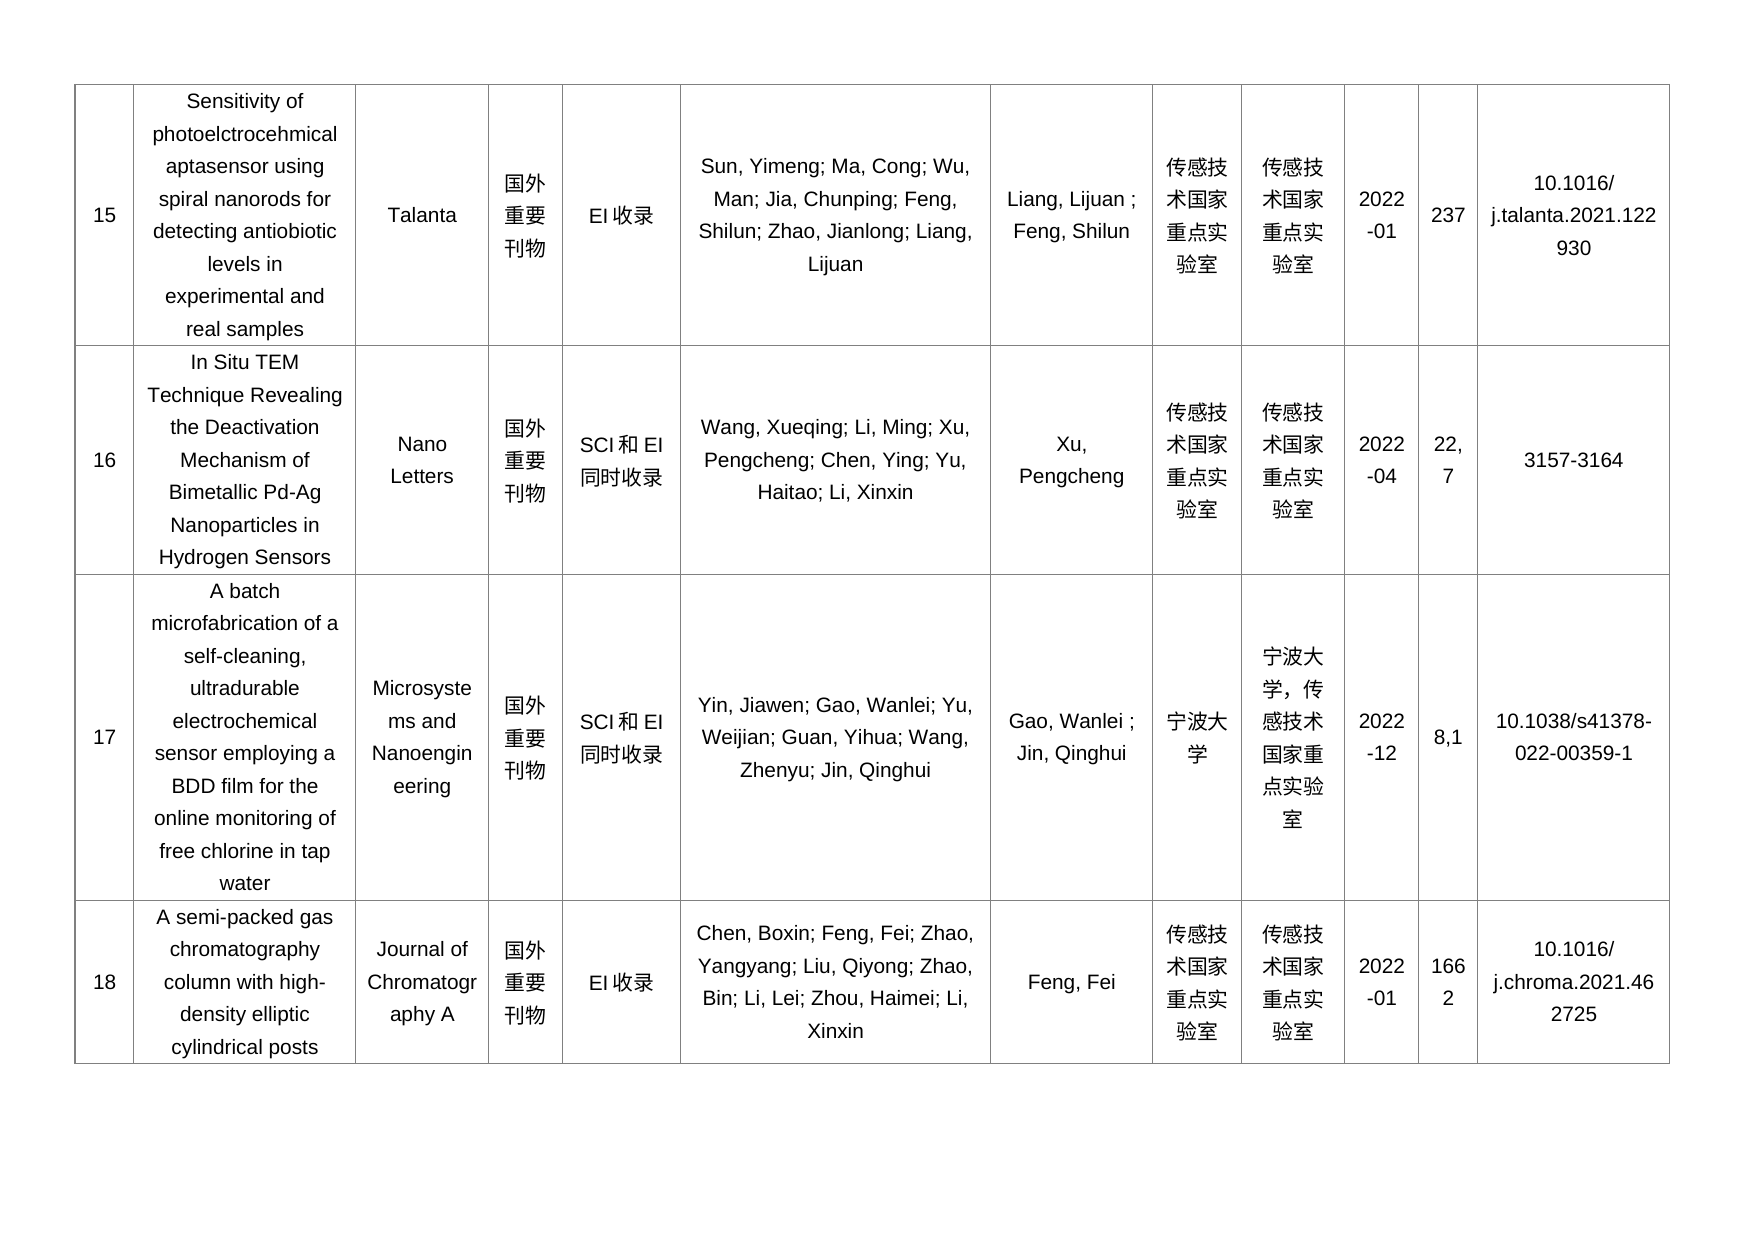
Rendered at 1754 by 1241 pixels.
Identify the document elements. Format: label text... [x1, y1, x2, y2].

table_cell Journal of Chromatography A [356, 901, 488, 1063]
table_cell 3157-3164 [1478, 346, 1669, 573]
table_cell 传感技术国家重点实验室 [1153, 901, 1241, 1063]
table_cell Liang, Lijuan ; Feng, Shilun [991, 85, 1152, 345]
table_cell Feng, Fei [991, 901, 1152, 1063]
table_cell 10.1038/s41378-022-00359-1 [1478, 575, 1669, 899]
table_cell 传感技术国家重点实验室 [1153, 346, 1241, 573]
table_cell 18 [76, 901, 133, 1063]
table_cell 传感技术国家重点实验室 [1242, 85, 1344, 345]
table_cell 10.1016/j.chroma.2021.462725 [1478, 901, 1669, 1063]
table_cell Sensitivity of photoelctrocehmical aptasensor using spiral nanorods for detecting antiobiotic levels in experimental and real samples [134, 85, 355, 345]
table_cell EI收录 [563, 901, 680, 1063]
table_cell 1662 [1419, 901, 1477, 1063]
table_cell Nano Letters [356, 346, 488, 573]
table_cell SCI和EI同时收录 [563, 575, 680, 899]
table_cell Microsystems and Nanoengineering [356, 575, 488, 899]
table_cell Yin, Jiawen; Gao, Wanlei; Yu, Weijian; Guan, Yihua; Wang, Zhenyu; Jin, Qinghui [681, 575, 990, 899]
table_cell 传感技术国家重点实验室 [1242, 346, 1344, 573]
table_cell SCI和EI同时收录 [563, 346, 680, 573]
table_cell 17 [76, 575, 133, 899]
table_cell 8,1 [1419, 575, 1477, 899]
table_cell A batch microfabrication of a self-cleaning, ultradurable electrochemical sensor employing a BDD film for the online monitoring of free chlorine in tap water [134, 575, 355, 899]
table_cell EI收录 [563, 85, 680, 345]
table_cell Talanta [356, 85, 488, 345]
table_cell A semi-packed gas chromatography column with high-density elliptic cylindrical posts [134, 901, 355, 1063]
table_cell 16 [76, 346, 133, 573]
table_cell 237 [1419, 85, 1477, 345]
table_cell 国外重要刊物 [489, 575, 562, 899]
table_cell 2022-04 [1345, 346, 1418, 573]
table_cell Wang, Xueqing; Li, Ming; Xu, Pengcheng; Chen, Ying; Yu, Haitao; Li, Xinxin [681, 346, 990, 573]
table_cell 国外重要刊物 [489, 346, 562, 573]
table_cell Chen, Boxin; Feng, Fei; Zhao, Yangyang; Liu, Qiyong; Zhao, Bin; Li, Lei; Zhou, Haimei; Li, Xinxin [681, 901, 990, 1063]
table_cell 22,7 [1419, 346, 1477, 573]
table_cell 2022-01 [1345, 85, 1418, 345]
table_cell 传感技术国家重点实验室 [1153, 85, 1241, 345]
table_cell 2022-01 [1345, 901, 1418, 1063]
table_cell 传感技术国家重点实验室 [1242, 901, 1344, 1063]
table_cell Gao, Wanlei ; Jin, Qinghui [991, 575, 1152, 899]
table_cell 宁波大学，传感技术国家重点实验室 [1242, 575, 1344, 899]
table_cell 10.1016/j.talanta.2021.122930 [1478, 85, 1669, 345]
table_cell Sun, Yimeng; Ma, Cong; Wu, Man; Jia, Chunping; Feng, Shilun; Zhao, Jianlong; Liang, Lijuan [681, 85, 990, 345]
table_cell 国外重要刊物 [489, 85, 562, 345]
table_cell 宁波大学 [1153, 575, 1241, 899]
table_cell 国外重要刊物 [489, 901, 562, 1063]
table_cell 2022-12 [1345, 575, 1418, 899]
table_cell Xu, Pengcheng [991, 346, 1152, 573]
table_cell In Situ TEM Technique Revealing the Deactivation Mechanism of Bimetallic Pd-Ag Nanoparticles in Hydrogen Sensors [134, 346, 355, 573]
table_cell 15 [76, 85, 133, 345]
